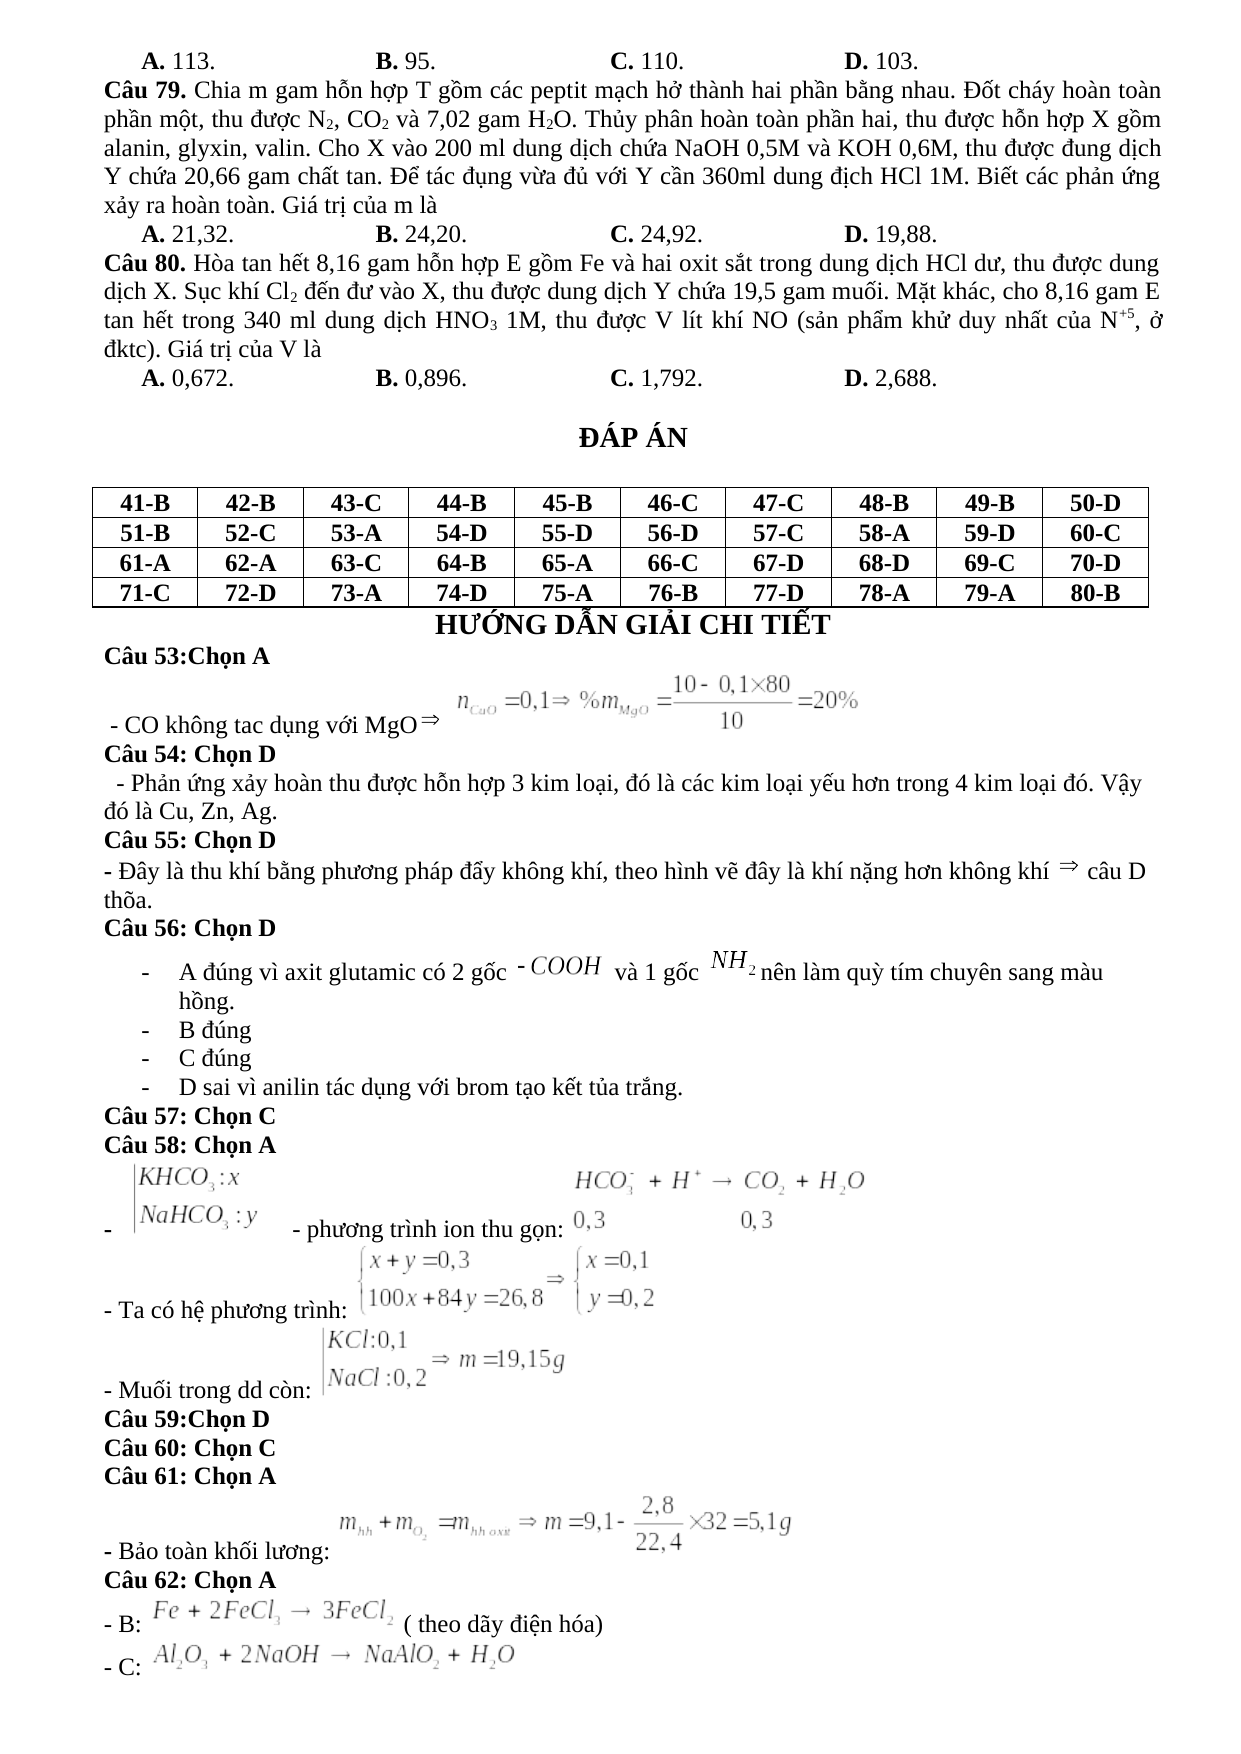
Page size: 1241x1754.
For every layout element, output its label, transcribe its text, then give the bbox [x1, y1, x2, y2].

table_header 42-B [198, 488, 303, 517]
text - CO không tac dụng với MgO [103, 670, 1162, 739]
table_cell 70-D [1043, 548, 1148, 577]
table_cell 75-A [515, 578, 620, 606]
list D sai vì anilin tác dụng với brom tạo kết tủa trắng. [141, 1072, 1162, 1101]
table_cell 53-A [304, 518, 408, 547]
table_header 49-B [937, 488, 1042, 517]
table_header 45-B [515, 488, 620, 517]
text HƯỚNG DẪN GIẢI CHI TIẾT [103, 607, 1162, 641]
text Câu 55: Chọn D [103, 825, 1162, 854]
table_cell 73-A [304, 578, 408, 606]
text Câu 61: Chọn A [103, 1461, 1162, 1490]
table_header 50-D [1043, 488, 1148, 517]
text - C: [103, 1637, 1162, 1681]
table_header 44-B [409, 488, 514, 517]
table_header 47-C [726, 488, 831, 517]
table_cell 54-D [409, 518, 514, 547]
table_cell 80-B [1043, 578, 1148, 606]
table_cell 56-D [621, 518, 725, 547]
table_cell 60-C [1043, 518, 1148, 547]
table_cell 78-A [832, 578, 936, 606]
text Câu 79. Chia m gam hỗn hợp T gồm các peptit mạch hở thành hai phần bằng nhau. Đốt cháy hoàn toàn phần một, thu được N2, CO2 và 7,02 gam H2O. Thủy phân hoàn toàn phần hai, thu được hỗn hợp X gồm alanin, glyxin, valin. Cho X vào 200 ml dung dịch chứa NaOH 0,5M và KOH 0,6M, thu được đung dịch Y chứa 20,66 gam chất tan. Để tác đụng vừa đủ với Y cần 360ml dung địch HCl 1M. Biết các phản ứng xảy ra hoàn toàn. Giá trị của m là [103, 75, 1162, 219]
table_cell 51-B [93, 518, 197, 547]
text Câu 53:Chọn A [103, 641, 1162, 670]
table_header 48-B [832, 488, 936, 517]
table_cell 79-A [937, 578, 1042, 606]
table_cell 61-A [93, 548, 197, 577]
text - B: ( theo dãy điện hóa) [103, 1594, 1162, 1637]
table_cell 59-D [937, 518, 1042, 547]
text - Ta có hệ phương trình: [103, 1243, 1162, 1323]
text Câu 58: Chọn A [103, 1130, 1162, 1158]
text - Phản ứng xảy hoàn thu được hỗn hợp 3 kim loại, đó là các kim loại yếu hơn trong 4 kim loại đó. Vậy đó là Cu, Zn, Ag. [103, 768, 1162, 825]
table_cell 63-C [304, 548, 408, 577]
list C đúng [141, 1043, 1162, 1072]
text Câu 60: Chọn C [103, 1433, 1162, 1461]
table_cell 58-A [832, 518, 936, 547]
text - Bảo toàn khối lương: [103, 1490, 1162, 1565]
table_cell 64-B [409, 548, 514, 577]
text - Đây là thu khí bằng phương pháp đẩy không khí, theo hình vẽ đây là khí nặng hơn không khí câu D thõa. [103, 854, 1162, 913]
table_cell 55-D [515, 518, 620, 547]
table_cell 67-D [726, 548, 831, 577]
text A. 113. B. 95. C. 110. D. 103. [103, 46, 1162, 75]
text A. 21,32. B. 24,20. C. 24,92. D. 19,88. [103, 219, 1162, 248]
text Câu 57: Chọn C [103, 1101, 1162, 1130]
text Câu 62: Chọn A [103, 1565, 1162, 1594]
text Câu 80. Hòa tan hết 8,16 gam hỗn hợp E gồm Fe và hai oxit sắt trong dung dịch HCl dư, thu được dung dịch X. Sục khí Cl2 đến đư vào X, thu được dung dịch Y chứa 19,5 gam muối. Mặt khác, cho 8,16 gam E tan hết trong 340 ml dung dịch HNO3 1M, thu được V lít khí NO (sản phẩm khử duy nhất của N+5, ở đktc). Giá trị của V là [103, 248, 1162, 363]
table_cell 74-D [409, 578, 514, 606]
table_cell 66-C [621, 548, 725, 577]
table_header 43-C [304, 488, 408, 517]
text A. 0,672. B. 0,896. C. 1,792. D. 2,688. [103, 363, 1162, 391]
list B đúng [141, 1015, 1162, 1043]
text Câu 59:Chọn D [103, 1404, 1162, 1433]
text - - phương trình ion thu gọn: [103, 1158, 1162, 1243]
text - Muối trong dd còn: [103, 1323, 1162, 1404]
table_cell 72-D [198, 578, 303, 606]
table_cell 65-A [515, 548, 620, 577]
table_cell 52-C [198, 518, 303, 547]
table_cell 69-C [937, 548, 1042, 577]
table_cell 76-B [621, 578, 725, 606]
table_header 46-C [621, 488, 725, 517]
table_cell 77-D [726, 578, 831, 606]
table_header 41-B [93, 488, 197, 517]
text Câu 54: Chọn D [103, 739, 1162, 768]
list A đúng vì axit glutamic có 2 gốc và 1 gốc nên làm quỳ tím chuyên sang màu hồng. [141, 942, 1162, 1015]
table_cell 71-C [93, 578, 197, 606]
table_cell 57-C [726, 518, 831, 547]
table_cell 68-D [832, 548, 936, 577]
text ĐÁP ÁN [103, 420, 1162, 454]
text Câu 56: Chọn D [103, 913, 1162, 942]
table_cell 62-A [198, 548, 303, 577]
